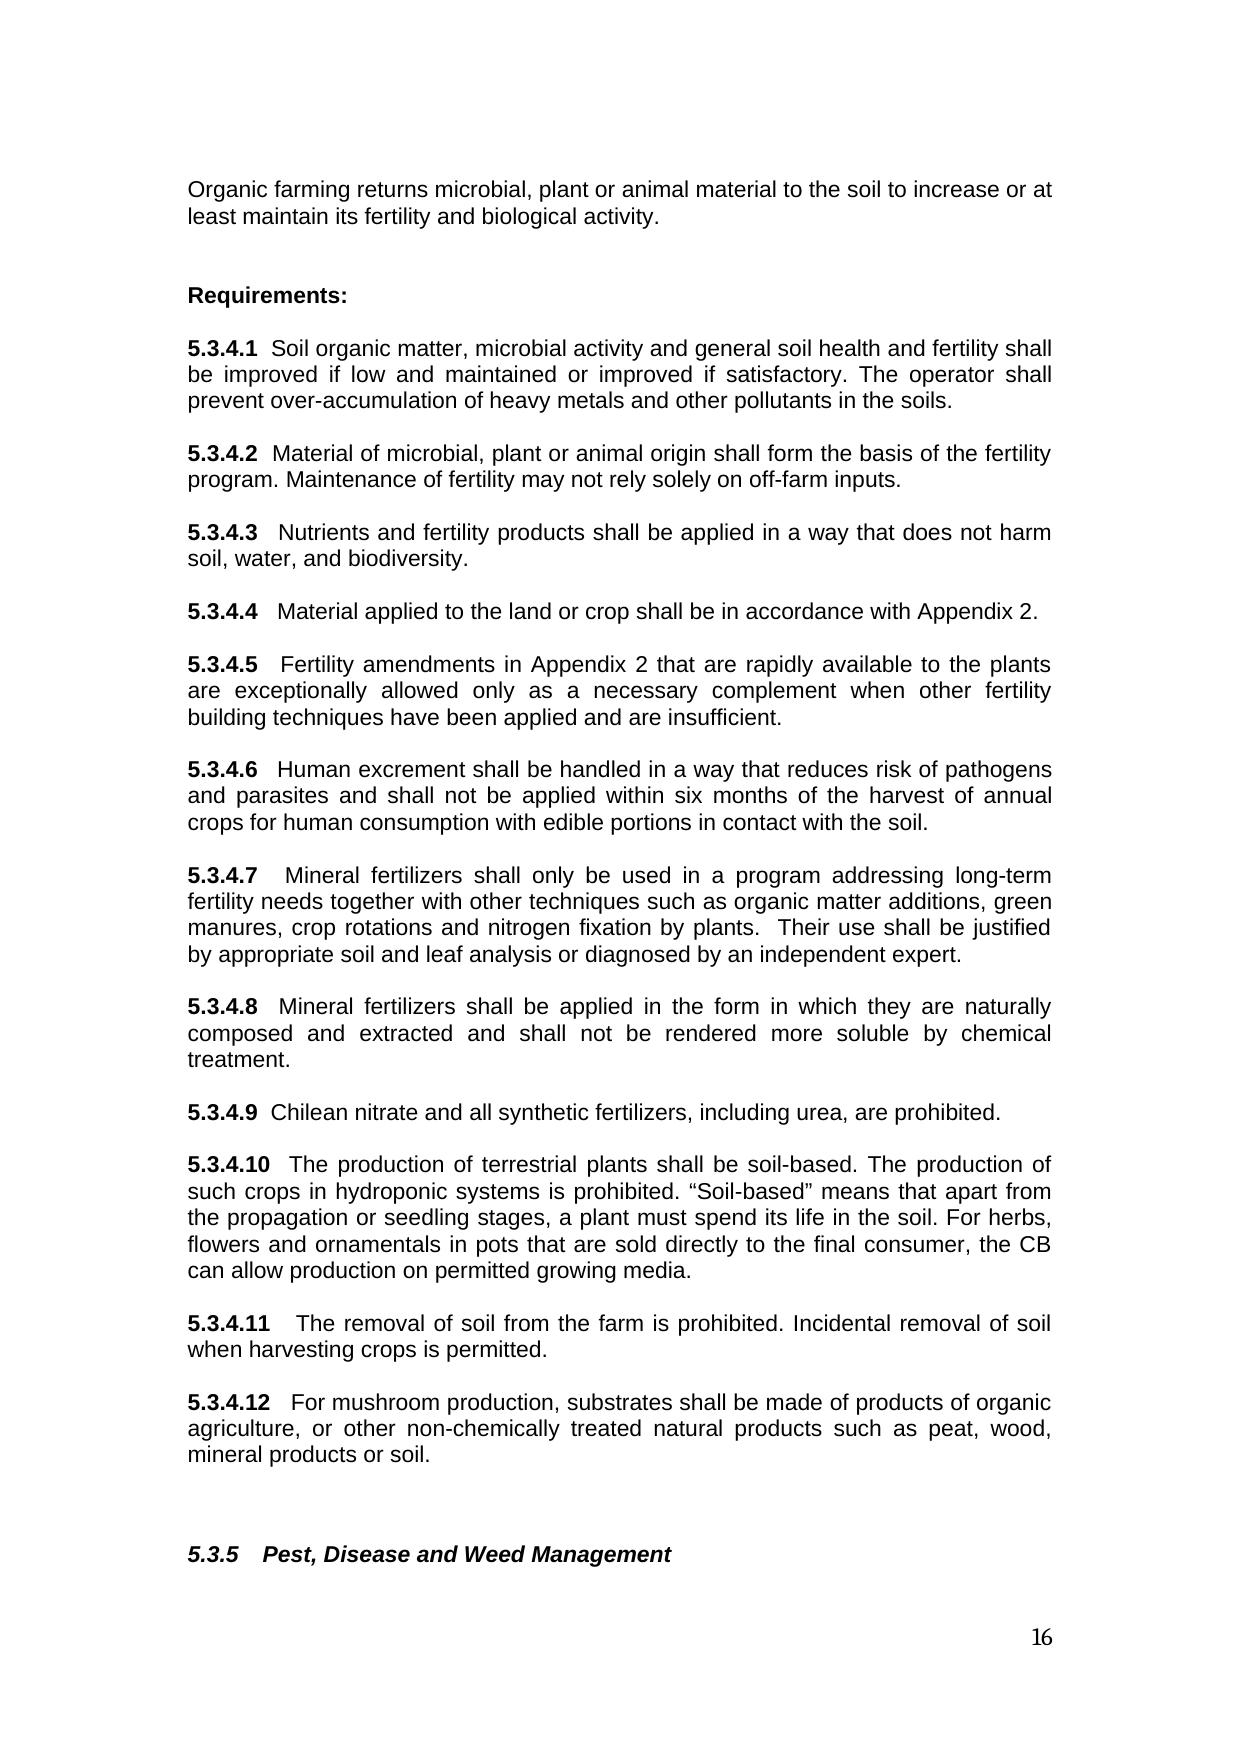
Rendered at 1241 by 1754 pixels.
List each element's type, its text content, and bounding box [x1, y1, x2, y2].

text Requirements: [187, 282, 1053, 308]
text 5.3.4.3 Nutrients and fertility products shall be applied in a way that does not harm soil, water, and biodiversity. [187, 519, 1053, 572]
text 5.3.4.7 Mineral fertilizers shall only be used in a program addressing long-term fertility needs together with other techniques such as organic matter additions, green manures, crop rotations and nitrogen fixation by plants. Their use shall be justified by appropriate soil and leaf analysis or diagnosed by an independent expert. [187, 862, 1053, 967]
text 5.3.4.5 Fertility amendments in Appendix 2 that are rapidly available to the plants are exceptionally allowed only as a necessary complement when other fertility building techniques have been applied and are insufficient. [187, 651, 1053, 730]
list 5.3.4.11 The removal of soil from the farm is prohibited. Incidental removal of soil when harvesting crops is permitted. [187, 1309, 1053, 1362]
text Organic farming returns microbial, plant or animal material to the soil to increase or at least maintain its fertility and biological activity. [187, 176, 1053, 229]
text 5.3.4.1 Soil organic matter, microbial activity and general soil health and fertility shall be improved if low and maintained or improved if satisfactory. The operator shall prevent over-accumulation of heavy metals and other pollutants in the soils. [187, 334, 1053, 413]
text 5.3.4.9 Chilean nitrate and all synthetic fertilizers, including urea, are prohibited. [187, 1099, 1053, 1125]
text 5.3.4.12 For mushroom production, substrates shall be made of products of organic agriculture, or other non-chemically treated natural products such as peat, wood, mineral products or soil. [187, 1389, 1053, 1468]
text 5.3.4.8 Mineral fertilizers shall be applied in the form in which they are naturally composed and extracted and shall not be rendered more soluble by chemical treatment. [187, 993, 1053, 1072]
list 5.3.4.10 The production of terrestrial plants shall be soil-based. The production of such crops in hydroponic systems is prohibited. “Soil-based” means that apart from the propagation or seedling stages, a plant must spend its life in the soil. For herbs, flowers and ornamentals in pots that are sold directly to the final consumer, the CB can allow production on permitted growing media. [187, 1151, 1053, 1283]
text 5.3.4.2 Material of microbial, plant or animal origin shall form the basis of the fertility program. Maintenance of fertility may not rely solely on off-farm inputs. [187, 440, 1053, 493]
text 5.3.4.6 Human excrement shall be handled in a way that reduces risk of pathogens and parasites and shall not be applied within six months of the harvest of annual crops for human consumption with edible portions in contact with the soil. [187, 756, 1053, 835]
subtitle 5.3.5 Pest, Disease and Weed Management [187, 1541, 1053, 1568]
text 5.3.4.4 Material applied to the land or crop shall be in accordance with Appendix 2. [187, 598, 1053, 624]
